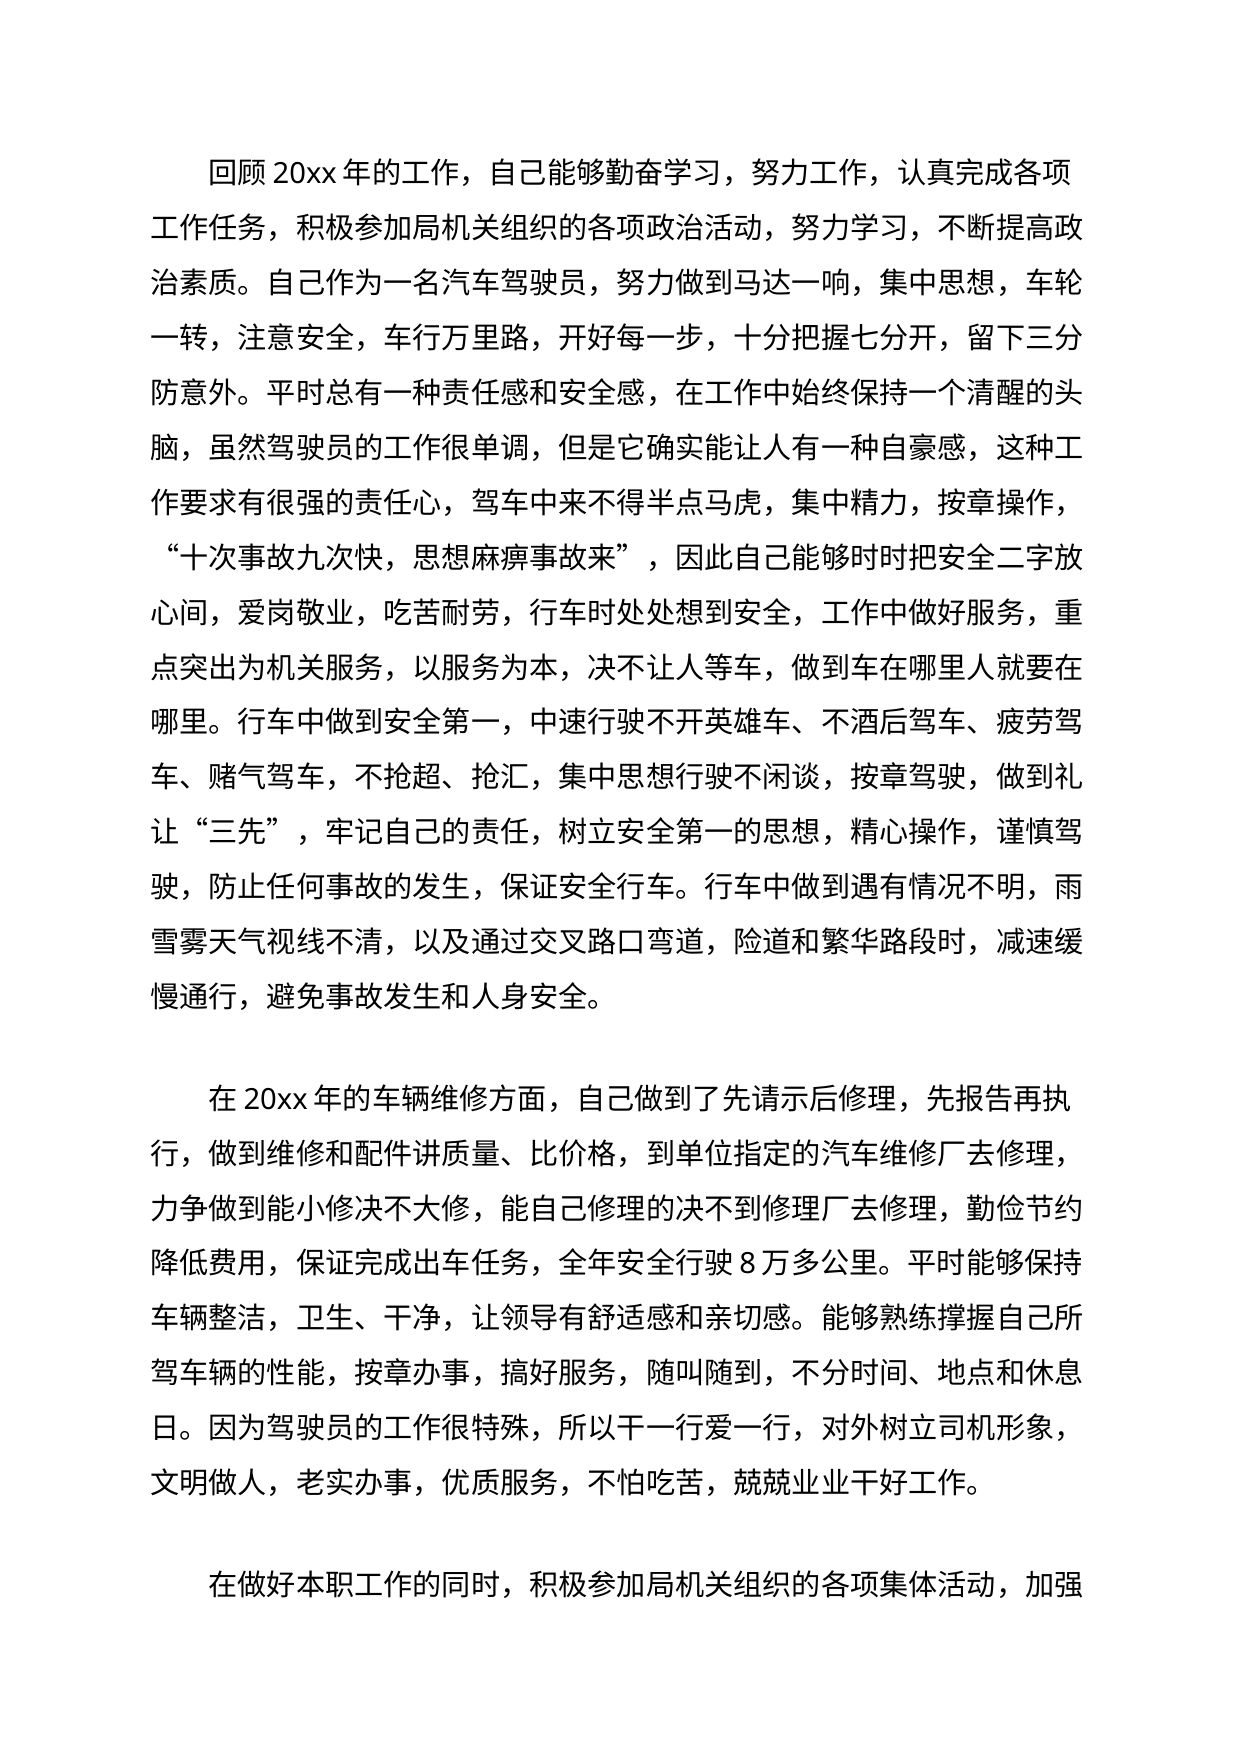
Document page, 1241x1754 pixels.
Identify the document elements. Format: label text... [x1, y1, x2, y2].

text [150, 1562, 1090, 1604]
text 回顾20xx年的工作，自己能够勤奋学习，努力工作，认真完成各项工作任务，积极参加局机关组织的各项政治活动，努力学习，不断提高政治素质。自己作为一名汽车驾驶员，努力做到马达一响，集中思想，车轮一转，注意安全，车行万里路，开好每一步，十分把握七分开，留下三分防意外。平时总有一种责任感和安全感，在工作中始终保持一个清醒的头脑，虽然驾驶员的工作很单调，但是它确实能让人有一种自豪感，这种工作要求有很强的责任心，驾车中来不得半点马虎，集中精力，按章操作，“十次事故九次快，思想麻痹事故来”，因此自己能够时时把安全二字放心间，爱岗敬业，吃苦耐劳，行车时处处想到安全，工作中做好服务，重点突出为机关服务，以服务为本，决不让人等车，做到车在哪里人就要在哪里。行车中做到安全第一，中速行驶不开英雄车、不酒后驾车、疲劳驾车、赌气驾车，不抢超、抢汇，集中思想行驶不闲谈，按章驾驶，做到礼让“三先”，牢记自己的责任，树立安全第一的思想，精心操作，谨慎驾驶，防止任何事故的发生，保证安全行车。行车中做到遇有情况不明，雨雪雾天气视线不清，以及通过交叉路口弯道，险道和繁华路段时，减速缓慢通行，避免事故发生和人身安全。 [150, 150, 1090, 1016]
text 在20xx年的车辆维修方面，自己做到了先请示后修理，先报告再执行，做到维修和配件讲质量、比价格，到单位指定的汽车维修厂去修理，力争做到能小修决不大修，能自己修理的决不到修理厂去修理，勤俭节约降低费用，保证完成出车任务，全年安全行驶8万多公里。平时能够保持车辆整洁，卫生、干净，让领导有舒适感和亲切感。能够熟练撑握自己所驾车辆的性能，按章办事，搞好服务，随叫随到，不分时间、地点和休息日。因为驾驶员的工作很特殊，所以干一行爱一行，对外树立司机形象，文明做人，老实办事，优质服务，不怕吃苦，兢兢业业干好工作。 [150, 1075, 1090, 1502]
